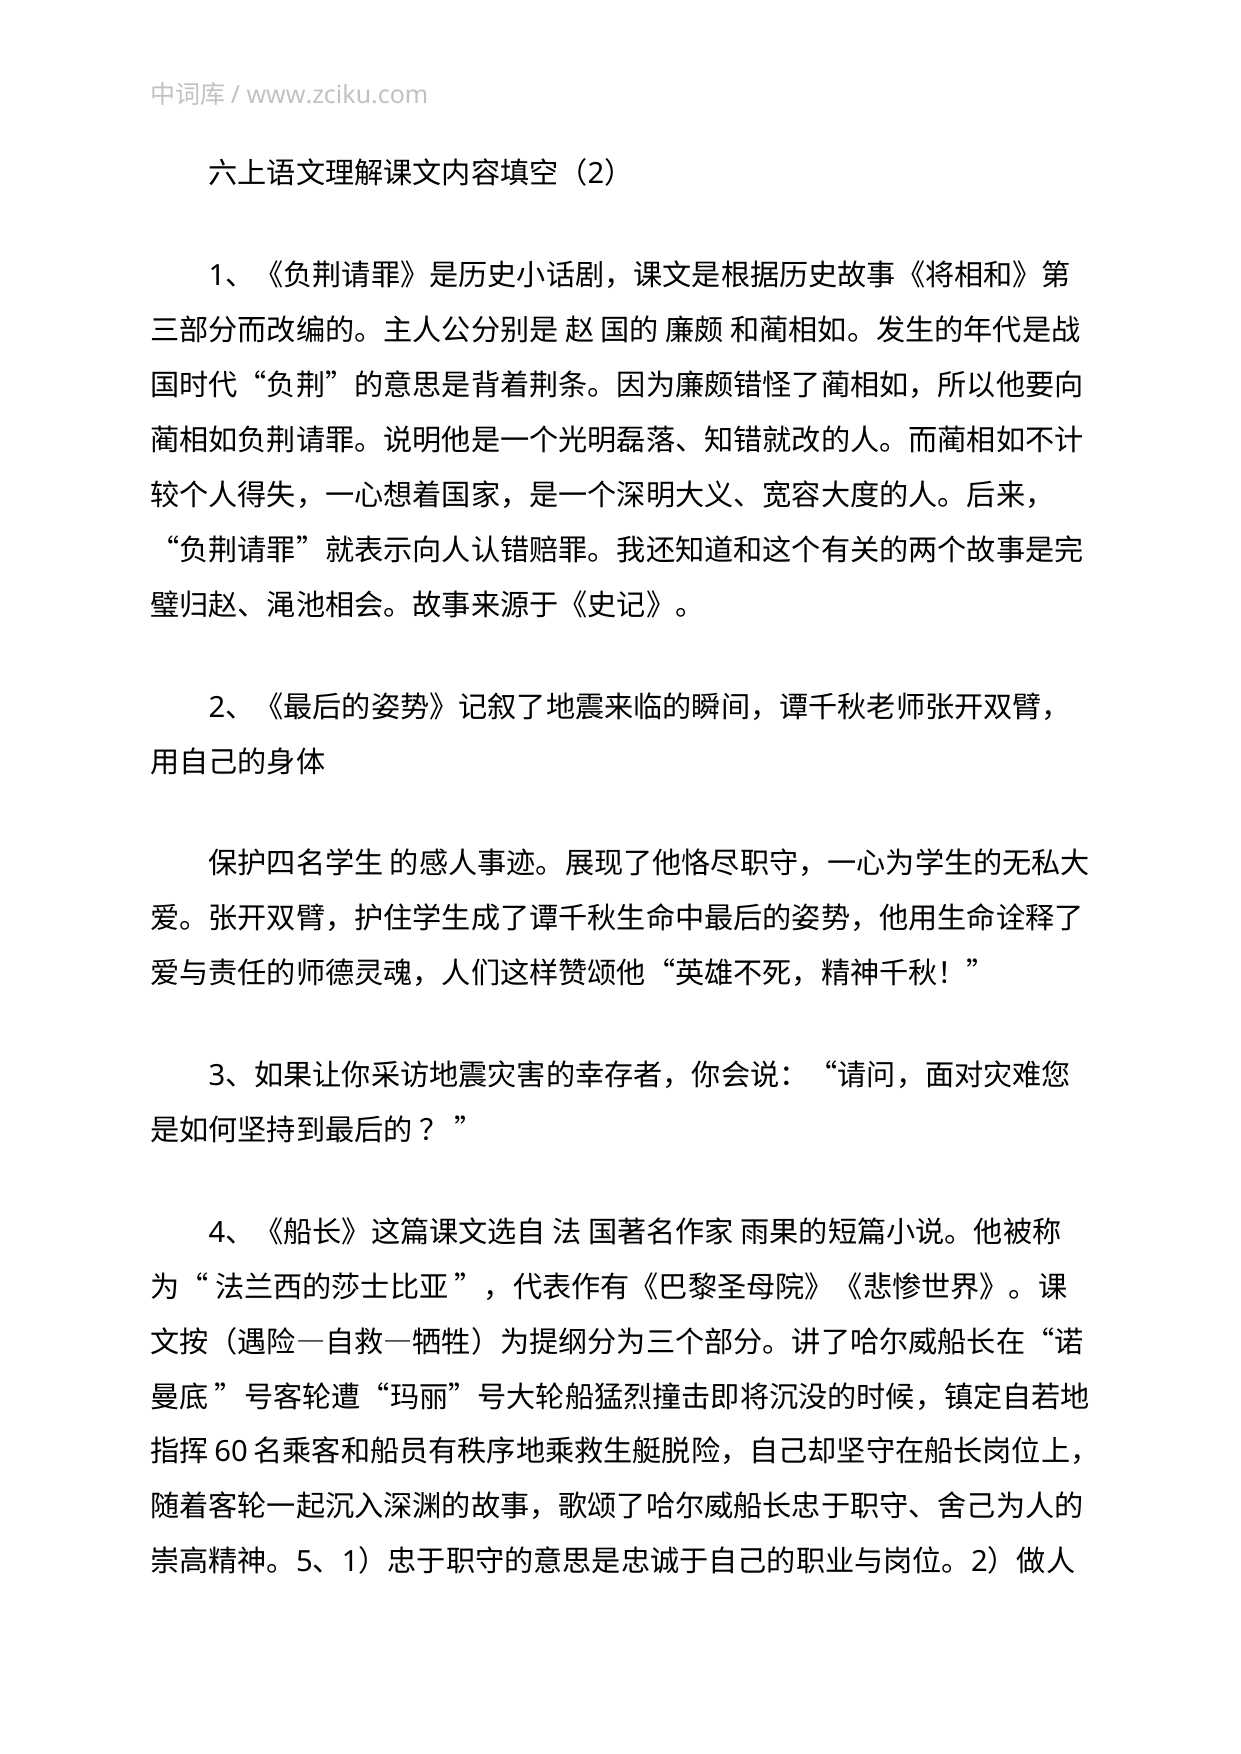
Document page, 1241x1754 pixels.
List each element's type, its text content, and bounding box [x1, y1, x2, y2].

text 保护四名学生 的感人事迹。展现了他恪尽职守，一心为学生的无私大爱。张开双臂，护住学生成了谭千秋生命中最后的姿势，他用生命诠释了爱与责任的师德灵魂，人们这样赞颂他“英雄不死，精神千秋！” [150, 840, 1090, 992]
text 1、《负荆请罪》是历史小话剧，课文是根据历史故事《将相和》第三部分而改编的。主人公分别是 赵 国的 廉颇 和蔺相如。发生的年代是战国时代“负荆”的意思是背着荆条。因为廉颇错怪了蔺相如，所以他要向蔺相如负荆请罪。说明他是一个光明磊落、知错就改的人。而蔺相如不计较个人得失，一心想着国家，是一个深明大义、宽容大度的人。后来，“负荆请罪”就表示向人认错赔罪。我还知道和这个有关的两个故事是完璧归赵、渑池相会。故事来源于《史记》。 [150, 252, 1090, 624]
text 六上语文理解课文内容填空（2） [150, 150, 1090, 192]
text 3、如果让你采访地震灾害的幸存者，你会说：“请问，面对灾难您是如何坚持到最后的 ？ ” [150, 1052, 1090, 1149]
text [150, 1208, 1090, 1580]
text 2、《最后的姿势》记叙了地震来临的瞬间，谭千秋老师张开双臂，用自己的身体 [150, 683, 1090, 781]
